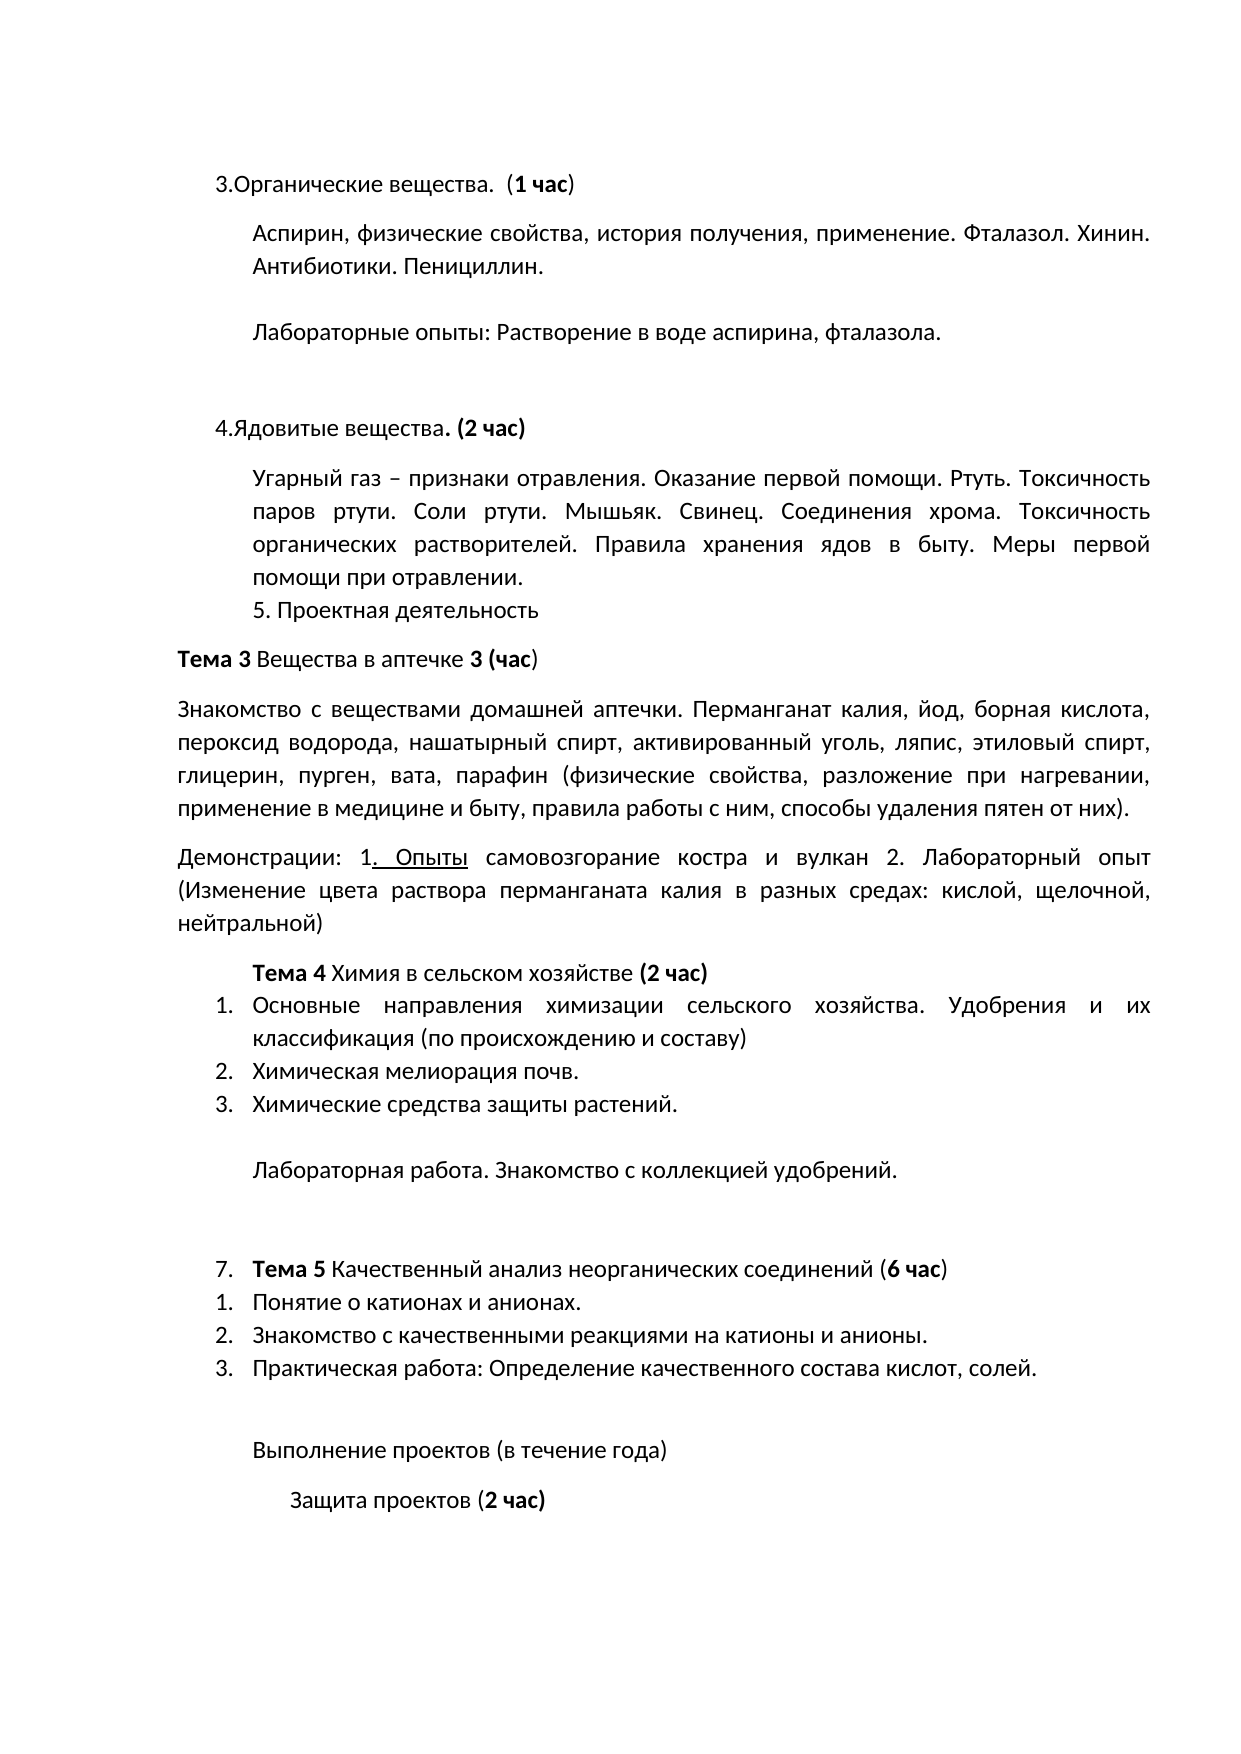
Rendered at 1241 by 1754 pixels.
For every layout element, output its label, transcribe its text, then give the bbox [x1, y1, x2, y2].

text Защита проектов (2 час) [290, 1484, 1152, 1515]
text Тема 3 Вещества в аптечке 3 (час) [177, 643, 1152, 674]
text Демонстрации: 1. Опыты самовозгорание костра и вулкан 2. Лабораторный опыт (Изменение цвета раствора перманганата калия в разных средах: кислой, щелочной, нейтральной) [177, 841, 1152, 938]
list Основные направления химизации сельского хозяйства. Удобрения и их классификация (по происхождению и составу) [215, 989, 1152, 1053]
text 3.Органические вещества. (1 час) [215, 168, 1152, 198]
list Химические средства защиты растений. [215, 1088, 1152, 1119]
list Лабораторные опыты: Растворение в воде аспирина, фталазола. [252, 316, 1152, 347]
list Практическая работа: Определение качественного состава кислот, солей. [215, 1352, 1152, 1383]
list 5. Проектная деятельность [252, 594, 1152, 624]
text Знакомство с веществами домашней аптечки. Перманганат калия, йод, борная кислота, пероксид водорода, нашатырный спирт, активированный уголь, ляпис, этиловый спирт, глицерин, пурген, вата, парафин (физические свойства, разложение при нагревании, применение в медицине и быту, правила работы с ним, способы удаления пятен от них). [177, 693, 1152, 822]
list Тема 4 Химия в сельском хозяйстве (2 час) [252, 957, 1152, 987]
list Аспирин, физические свойства, история получения, применение. Фталазол. Хинин. Антибиотики. Пенициллин. [252, 217, 1152, 281]
list Понятие о катионах и анионах. [215, 1286, 1152, 1317]
text 4.Ядовитые вещества. (2 час) [215, 412, 1152, 443]
list Химическая мелиорация почв. [215, 1055, 1152, 1086]
list Лабораторная работа. Знакомство с коллекцией удобрений. [252, 1154, 1152, 1185]
list Угарный газ – признаки отравления. Оказание первой помощи. Ртуть. Токсичность паров ртути. Соли ртути. Мышьяк. Свинец. Соединения хрома. Токсичность органических растворителей. Правила хранения ядов в быту. Меры первой помощи при отравлении. [252, 462, 1152, 591]
list Знакомство с качественными реакциями на катионы и анионы. [215, 1319, 1152, 1350]
list Тема 5 Качественный анализ неорганических соединений (6 час) [215, 1253, 1152, 1284]
text Выполнение проектов (в течение года) [252, 1434, 1152, 1465]
